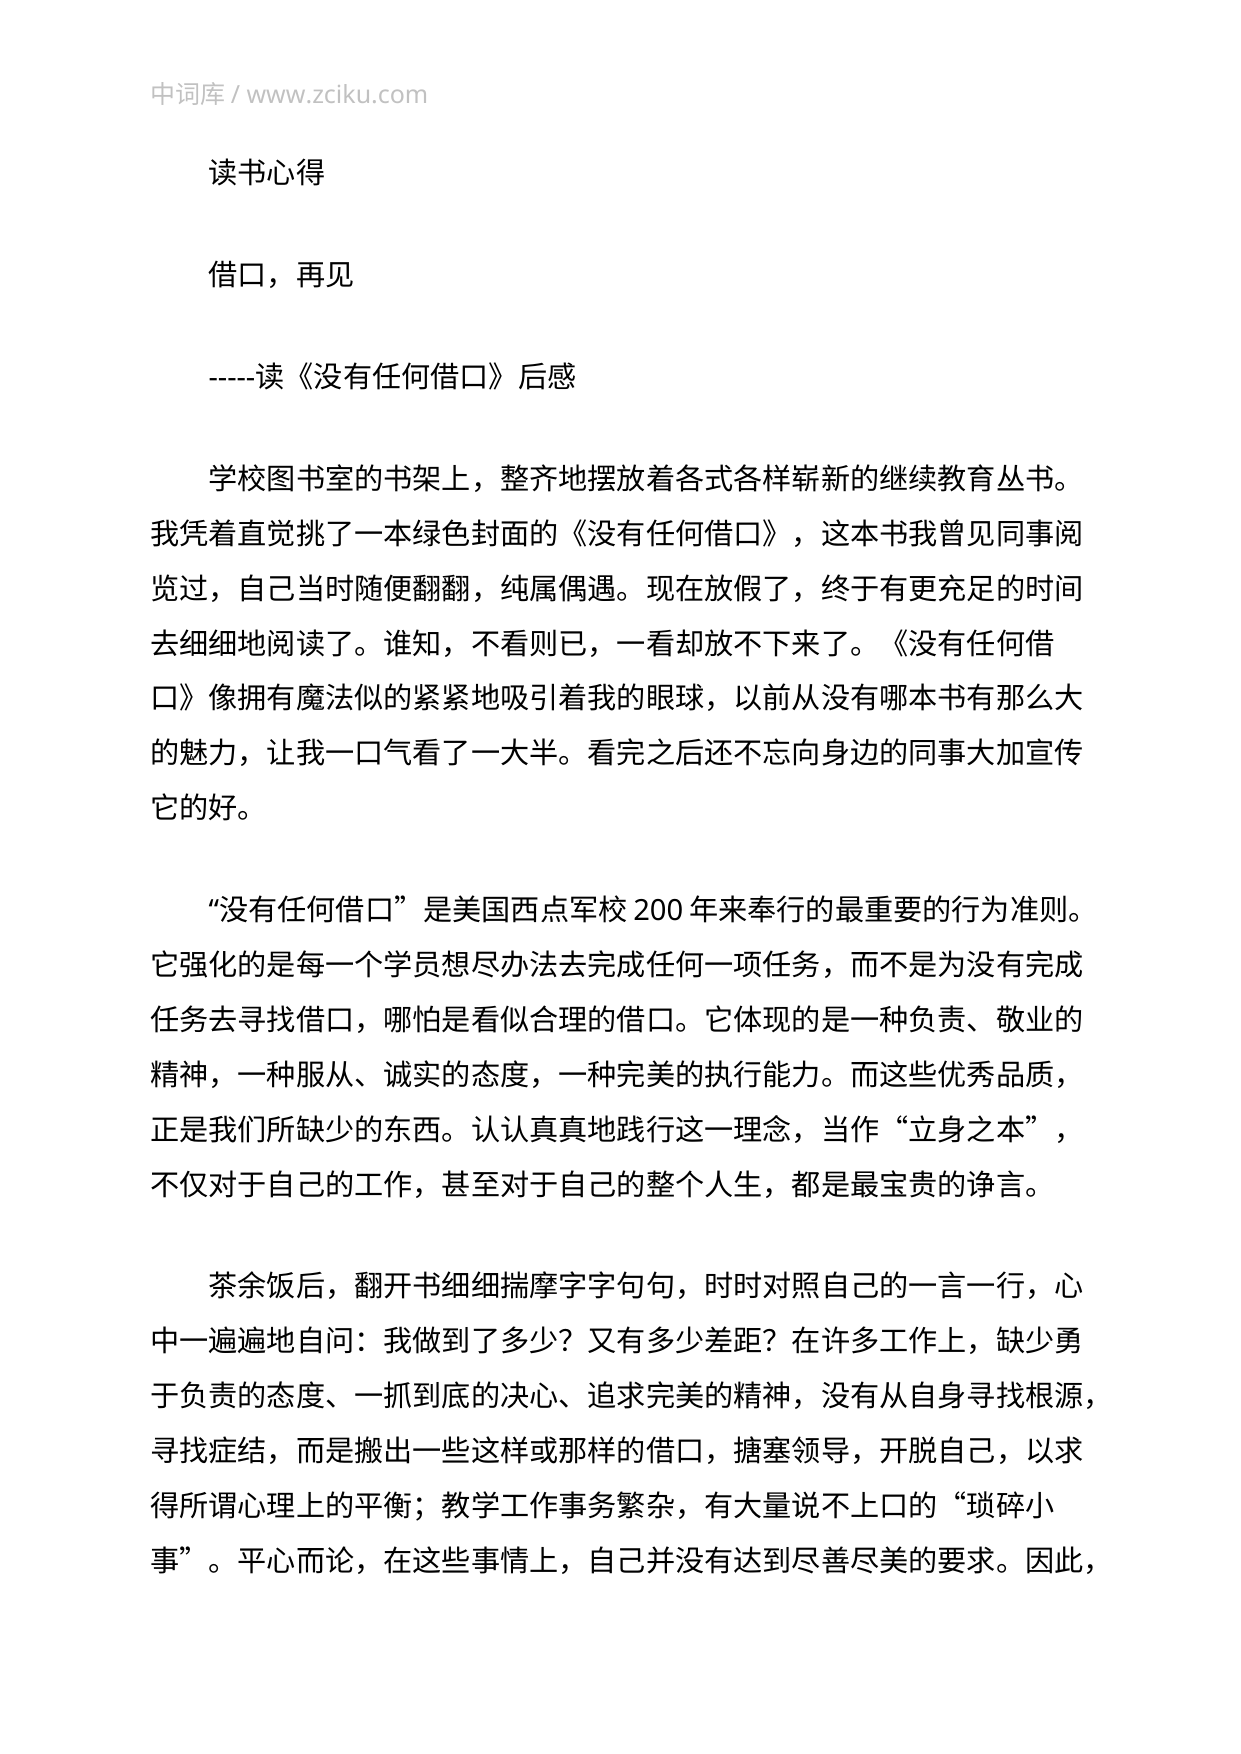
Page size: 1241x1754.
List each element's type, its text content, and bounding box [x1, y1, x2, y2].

text -----读《没有任何借口》后感 [150, 353, 1090, 396]
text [150, 1263, 1090, 1580]
text 学校图书室的书架上，整齐地摆放着各式各样崭新的继续教育丛书。我凭着直觉挑了一本绿色封面的《没有任何借口》，这本书我曾见同事阅览过，自己当时随便翻翻，纯属偶遇。现在放假了，终于有更充足的时间去细细地阅读了。谁知，不看则已，一看却放不下来了。《没有任何借口》像拥有魔法似的紧紧地吸引着我的眼球，以前从没有哪本书有那么大的魅力，让我一口气看了一大半。看完之后还不忘向身边的同事大加宣传它的好。 [150, 456, 1090, 827]
text “没有任何借口”是美国西点军校200年来奉行的最重要的行为准则。它强化的是每一个学员想尽办法去完成任何一项任务，而不是为没有完成任务去寻找借口，哪怕是看似合理的借口。它体现的是一种负责、敬业的精神，一种服从、诚实的态度，一种完美的执行能力。而这些优秀品质，正是我们所缺少的东西。认认真真地践行这一理念，当作“立身之本”，不仅对于自己的工作，甚至对于自己的整个人生，都是最宝贵的诤言。 [150, 887, 1090, 1203]
text 读书心得 [150, 150, 1090, 192]
text 借口，再见 [150, 252, 1090, 294]
